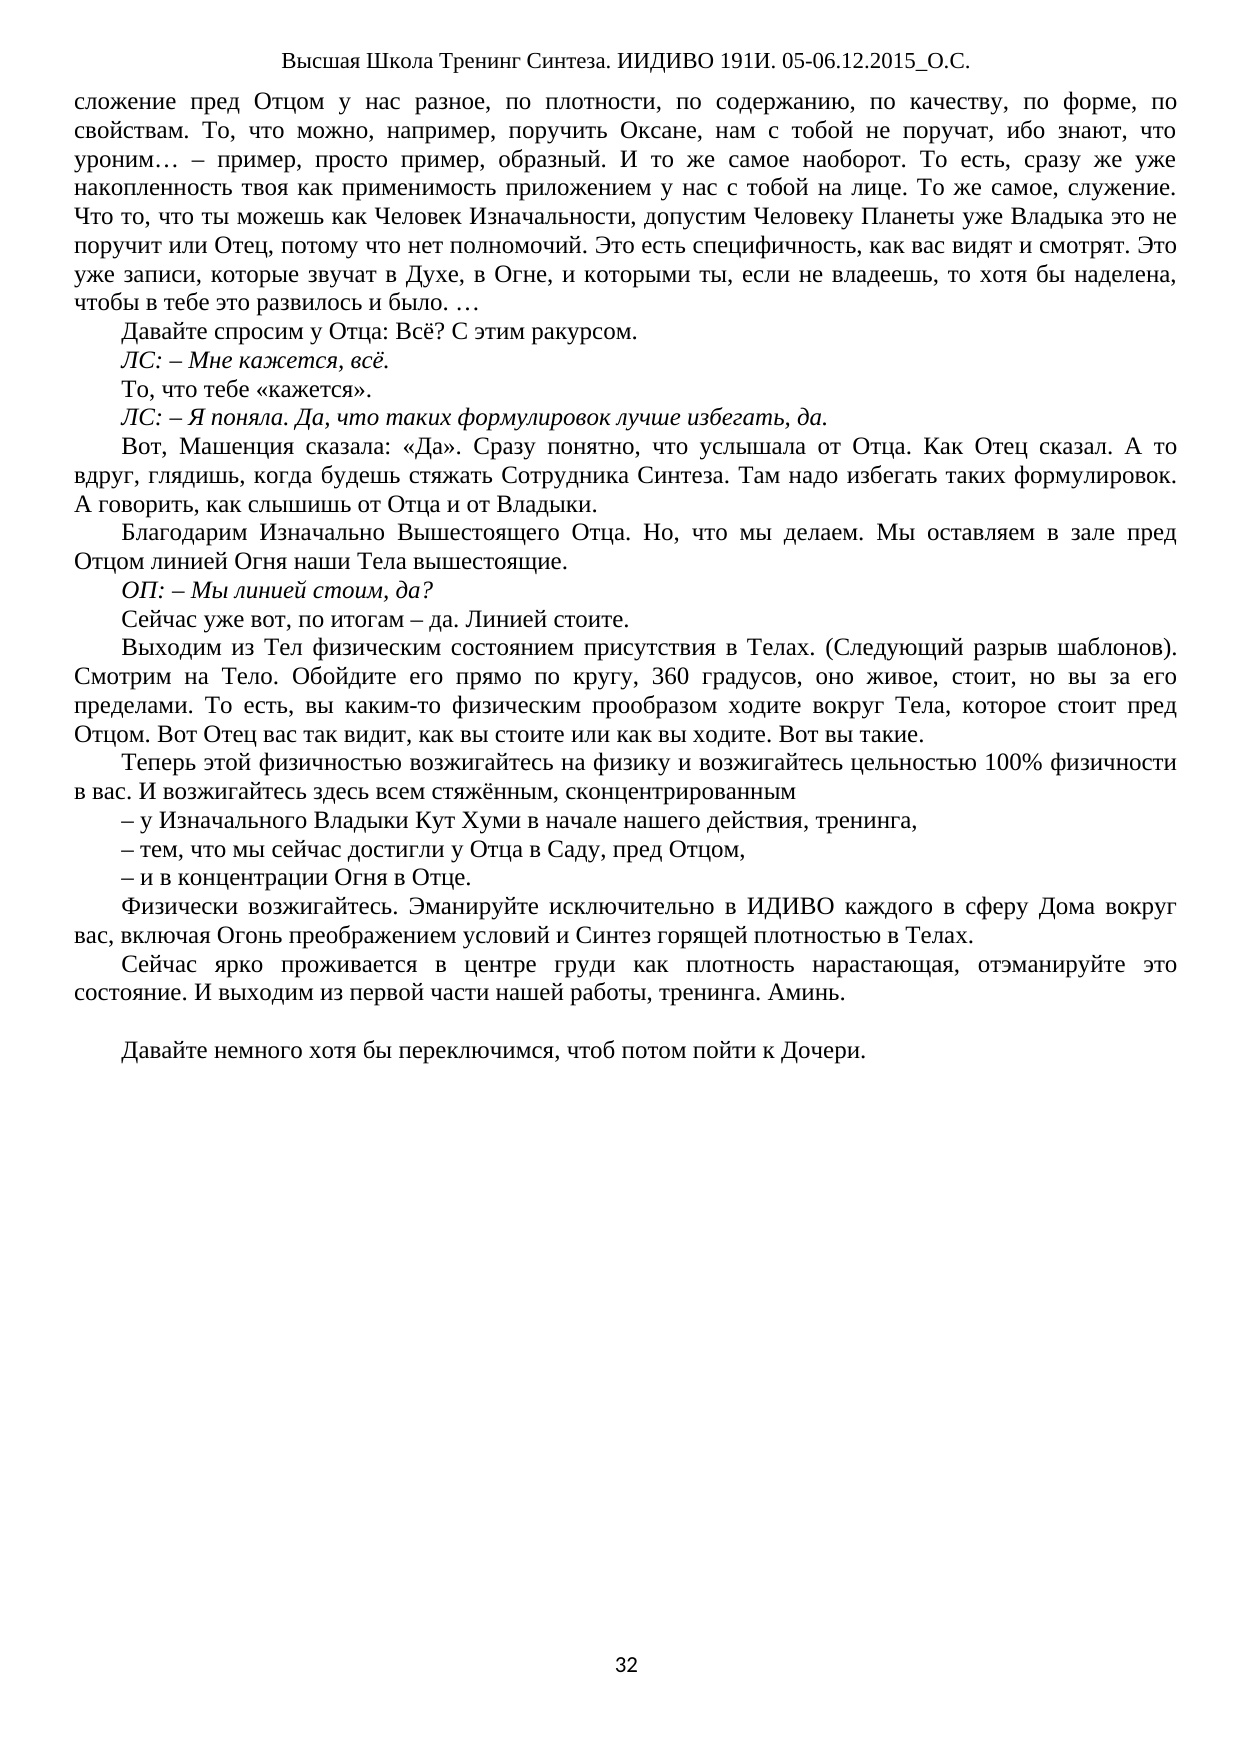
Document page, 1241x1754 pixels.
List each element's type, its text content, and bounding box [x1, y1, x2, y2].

text Физически возжигайтесь. Эманируйте исключительно в ИДИВО каждого в сферу Дома вокруг вас, включая Огонь преображением условий и Синтез горящей плотностью в Телах. [74, 891, 1178, 949]
text Теперь этой физичностью возжигайтесь на физику и возжигайтесь цельностью 100% физичности в вас. И возжигайтесь здесь всем стяжённым, сконцентрированным [74, 747, 1178, 805]
text – тем, что мы сейчас достигли у Отца в Саду, пред Отцом, [121, 834, 1178, 862]
text Выходим из Тел физическим состоянием присутствия в Телах. (Следующий разрыв шаблонов). Смотрим на Тело. Обойдите его прямо по кругу, 360 градусов, оно живое, стоит, но вы за его пределами. То есть, вы каким-то физическим прообразом ходите вокруг Тела, которое стоит пред Отцом. Вот Отец вас так видит, как вы стоите или как вы ходите. Вот вы такие. [74, 632, 1178, 747]
text – и в концентрации Огня в Отце. [121, 862, 1178, 891]
text Давайте спросим у Отца: Всё? С этим ракурсом. [74, 316, 1178, 345]
text Благодарим Изначально Вышестоящего Отца. Но, что мы делаем. Мы оставляем в зале пред Отцом линией Огня наши Тела вышестоящие. [74, 517, 1178, 575]
text ЛС: – Я поняла. Да, что таких формулировок лучше избегать, да. [74, 402, 1178, 431]
text Сейчас ярко проживается в центре груди как плотность нарастающая, отэманируйте это состояние. И выходим из первой части нашей работы, тренинга. Аминь. [74, 949, 1178, 1006]
text Давайте немного хотя бы переключимся, чтоб потом пойти к Дочери. [74, 1035, 1178, 1064]
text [74, 86, 1178, 316]
text – у Изначального Владыки Кут Хуми в начале нашего действия, тренинга, [121, 805, 1178, 834]
text То, что тебе «кажется». [74, 374, 1178, 402]
text ЛС: – Мне кажется, всё. [74, 345, 1178, 374]
text Вот, Машенция сказала: «Да». Сразу понятно, что услышала от Отца. Как Отец сказал. А то вдруг, глядишь, когда будешь стяжать Сотрудника Синтеза. Там надо избегать таких формулировок. А говорить, как слышишь от Отца и от Владыки. [74, 431, 1178, 517]
text Сейчас уже вот, по итогам – да. Линией стоите. [74, 604, 1178, 632]
text ОП: – Мы линией стоим, да? [74, 575, 1178, 604]
